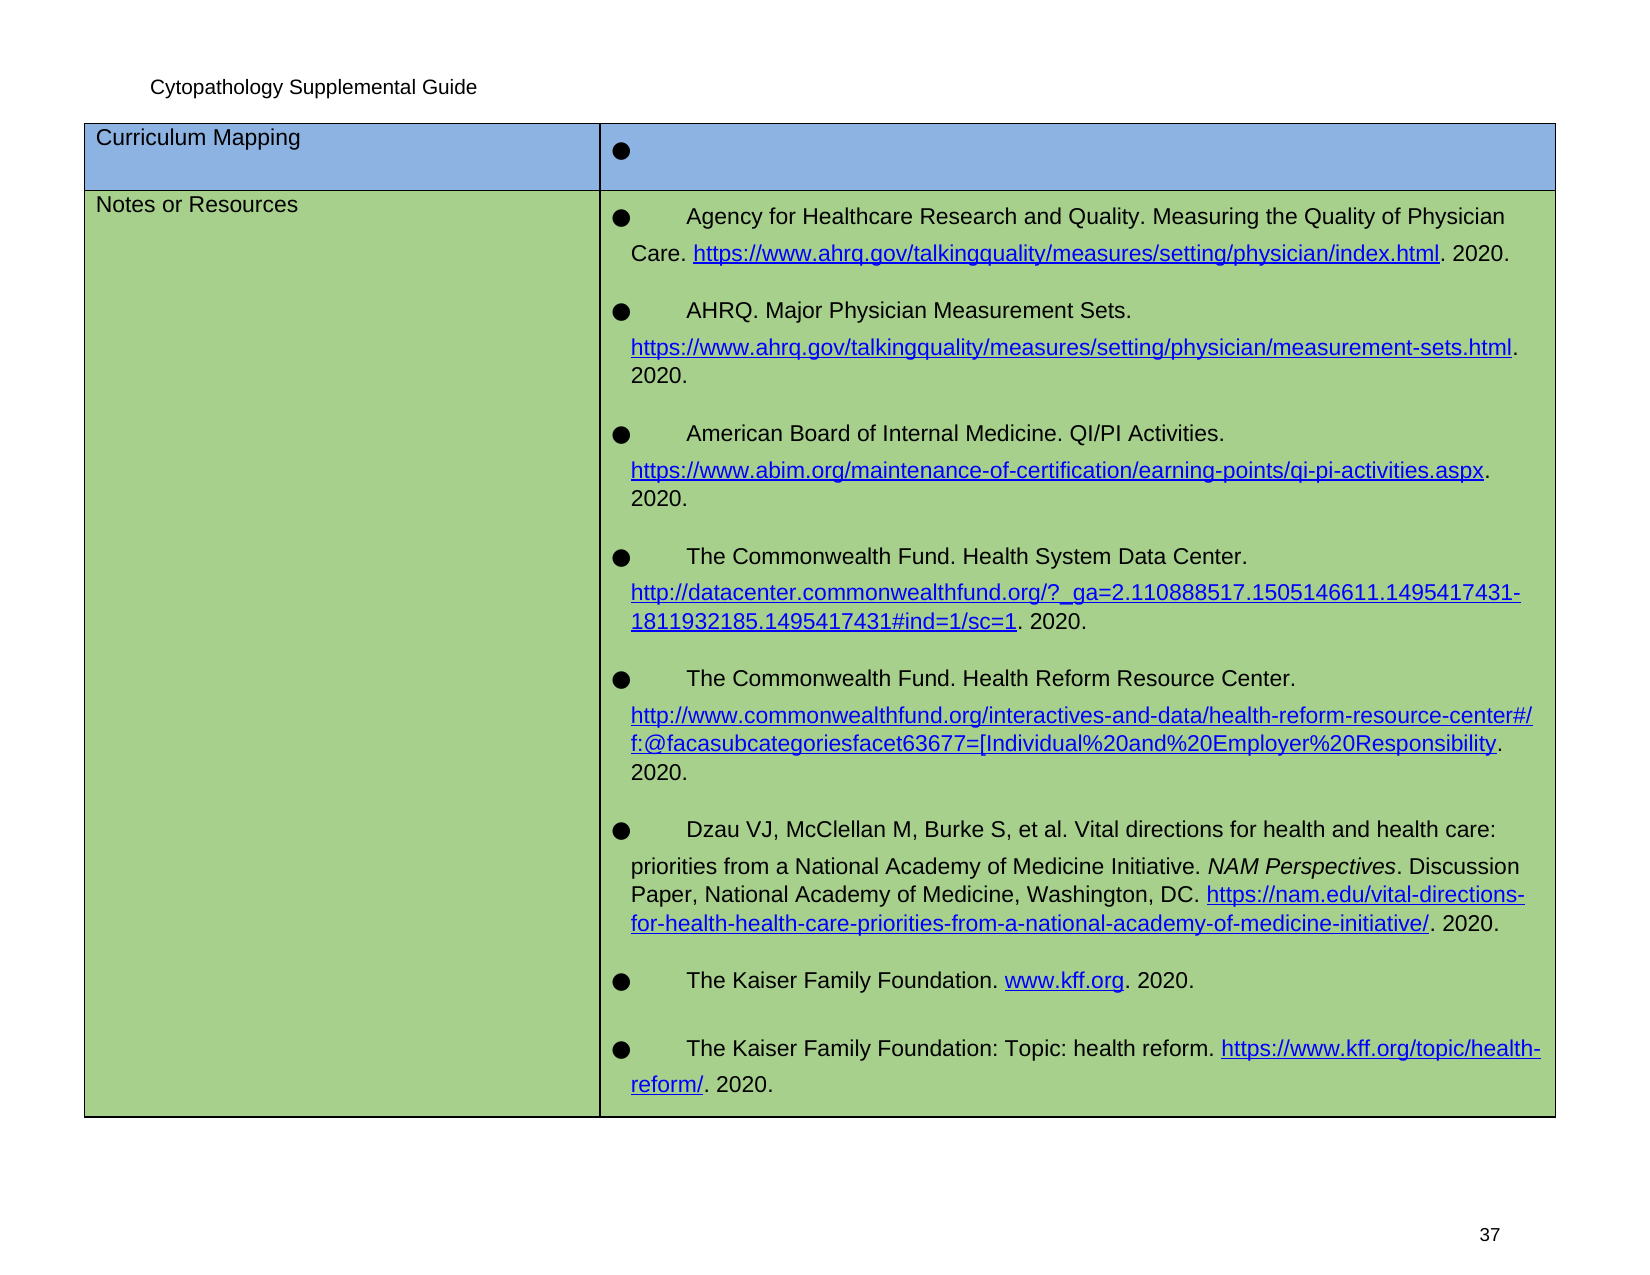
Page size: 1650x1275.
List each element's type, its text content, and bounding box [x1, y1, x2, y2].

table_cell Agency for Healthcare Research and Quality. Measuring the Quality of Physician Care. https://www.ahrq.gov/talkingquality/measures/setting/physician/index.html. 2020. AHRQ. Major Physician Measurement Sets. https://www.ahrq.gov/talkingquality/measures/setting/physician/measurement-sets.html. 2020. American Board of Internal Medicine. QI/PI Activities. https://www.abim.org/maintenance-of-certification/earning-points/qi-pi-activities.aspx. 2020. The Commonwealth Fund. Health System Data Center. http://datacenter.commonwealthfund.org/?_ga=2.110888517.1505146611.1495417431-1811932185.1495417431#ind=1/sc=1. 2020. The Commonwealth Fund. Health Reform Resource Center. http://www.commonwealthfund.org/interactives-and-data/health-reform-resource-center#/f:@facasubcategoriesfacet63677=[Individual%20and%20Employer%20Responsibility. 2020. Dzau VJ, McClellan M, Burke S, et al. Vital directions for health and health care: priorities from a National Academy of Medicine Initiative. NAM Perspectives. Discussion Paper, National Academy of Medicine, Washington, DC. https://nam.edu/vital-directions-for-health-health-care-priorities-from-a-national-academy-of-medicine-initiative/. 2020. The Kaiser Family Foundation. www.kff.org. 2020. The Kaiser Family Foundation: Topic: health reform. https://www.kff.org/topic/health-reform/. 2020. [601, 191, 1555, 1116]
table_cell Curriculum Mapping [85, 124, 599, 190]
table_cell Notes or Resources [85, 191, 599, 1116]
table_cell [601, 124, 1555, 190]
